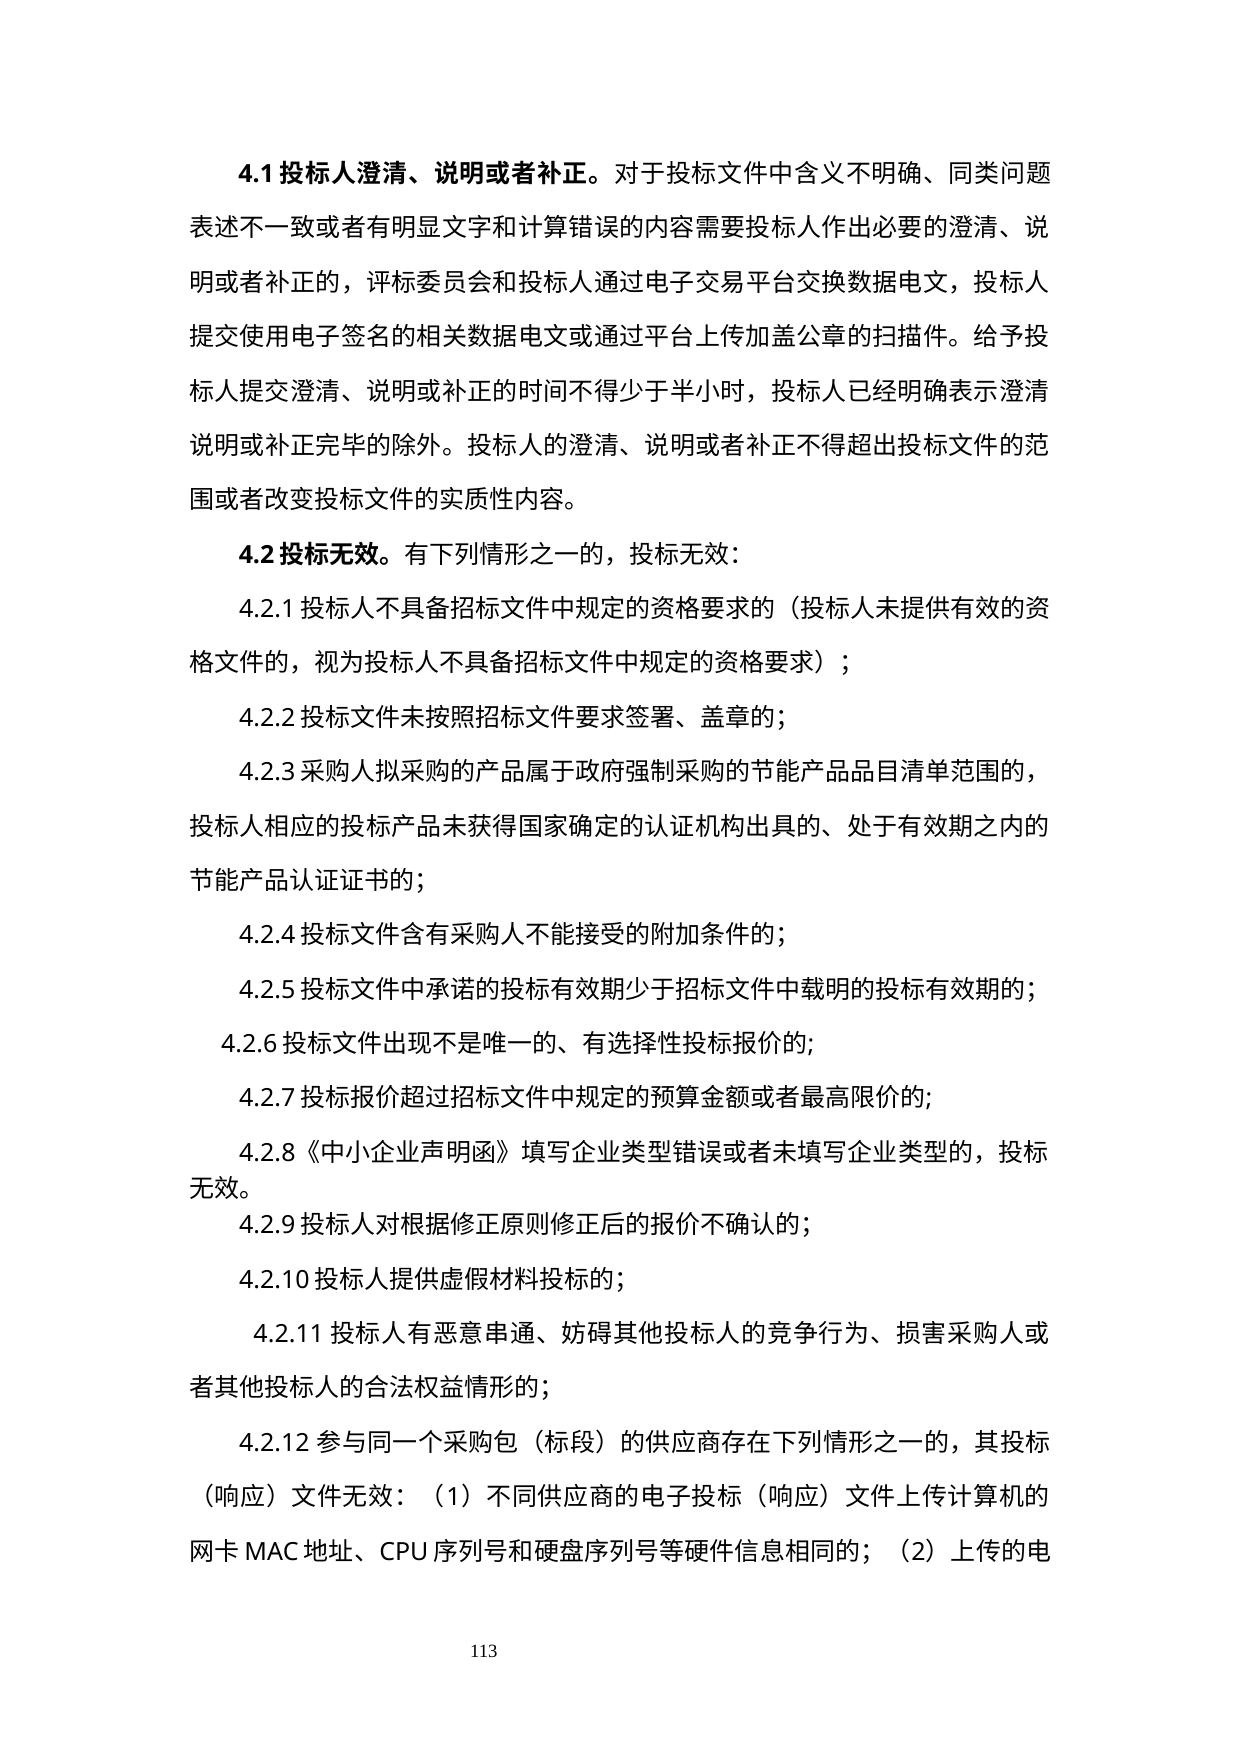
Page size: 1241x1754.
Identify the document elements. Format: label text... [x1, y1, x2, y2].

text 4.2.11投标人有恶意串通、妨碍其他投标人的竞争行为、损害采购人或者其他投标人的合法权益情形的； [189, 1313, 1051, 1404]
text 4.1投标人澄清、说明或者补正。对于投标文件中含义不明确、同类问题表述不一致或者有明显文字和计算错误的内容需要投标人作出必要的澄清、说明或者补正的，评标委员会和投标人通过电子交易平台交换数据电文，投标人提交使用电子签名的相关数据电文或通过平台上传加盖公章的扫描件。给予投标人提交澄清、说明或补正的时间不得少于半小时，投标人已经明确表示澄清说明或补正完毕的除外。投标人的澄清、说明或者补正不得超出投标文件的范围或者改变投标文件的实质性内容。 [189, 153, 1051, 516]
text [189, 1422, 1051, 1567]
text 4.2.10投标人提供虚假材料投标的； [189, 1259, 1051, 1295]
text 4.2.3采购人拟采购的产品属于政府强制采购的节能产品品目清单范围的，投标人相应的投标产品未获得国家确定的认证机构出具的、处于有效期之内的节能产品认证证书的； [189, 752, 1051, 897]
text 4.2.4投标文件含有采购人不能接受的附加条件的； [189, 915, 1051, 951]
text 4.2.7投标报价超过招标文件中规定的预算金额或者最高限价的; [189, 1078, 1051, 1114]
text 4.2投标无效。有下列情形之一的，投标无效： [238, 534, 1051, 570]
text 4.2.8《中小企业声明函》填写企业类型错误或者未填写企业类型的，投标无效。 [189, 1132, 1051, 1205]
text 4.2.1投标人不具备招标文件中规定的资格要求的（投标人未提供有效的资格文件的，视为投标人不具备招标文件中规定的资格要求）； [189, 588, 1051, 679]
text 4.2.9投标人对根据修正原则修正后的报价不确认的； [189, 1205, 1051, 1241]
text 4.2.6投标文件出现不是唯一的、有选择性投标报价的; [189, 1023, 1051, 1060]
text 4.2.2投标文件未按照招标文件要求签署、盖章的； [189, 697, 1051, 733]
text 4.2.5投标文件中承诺的投标有效期少于招标文件中载明的投标有效期的； [189, 969, 1051, 1005]
